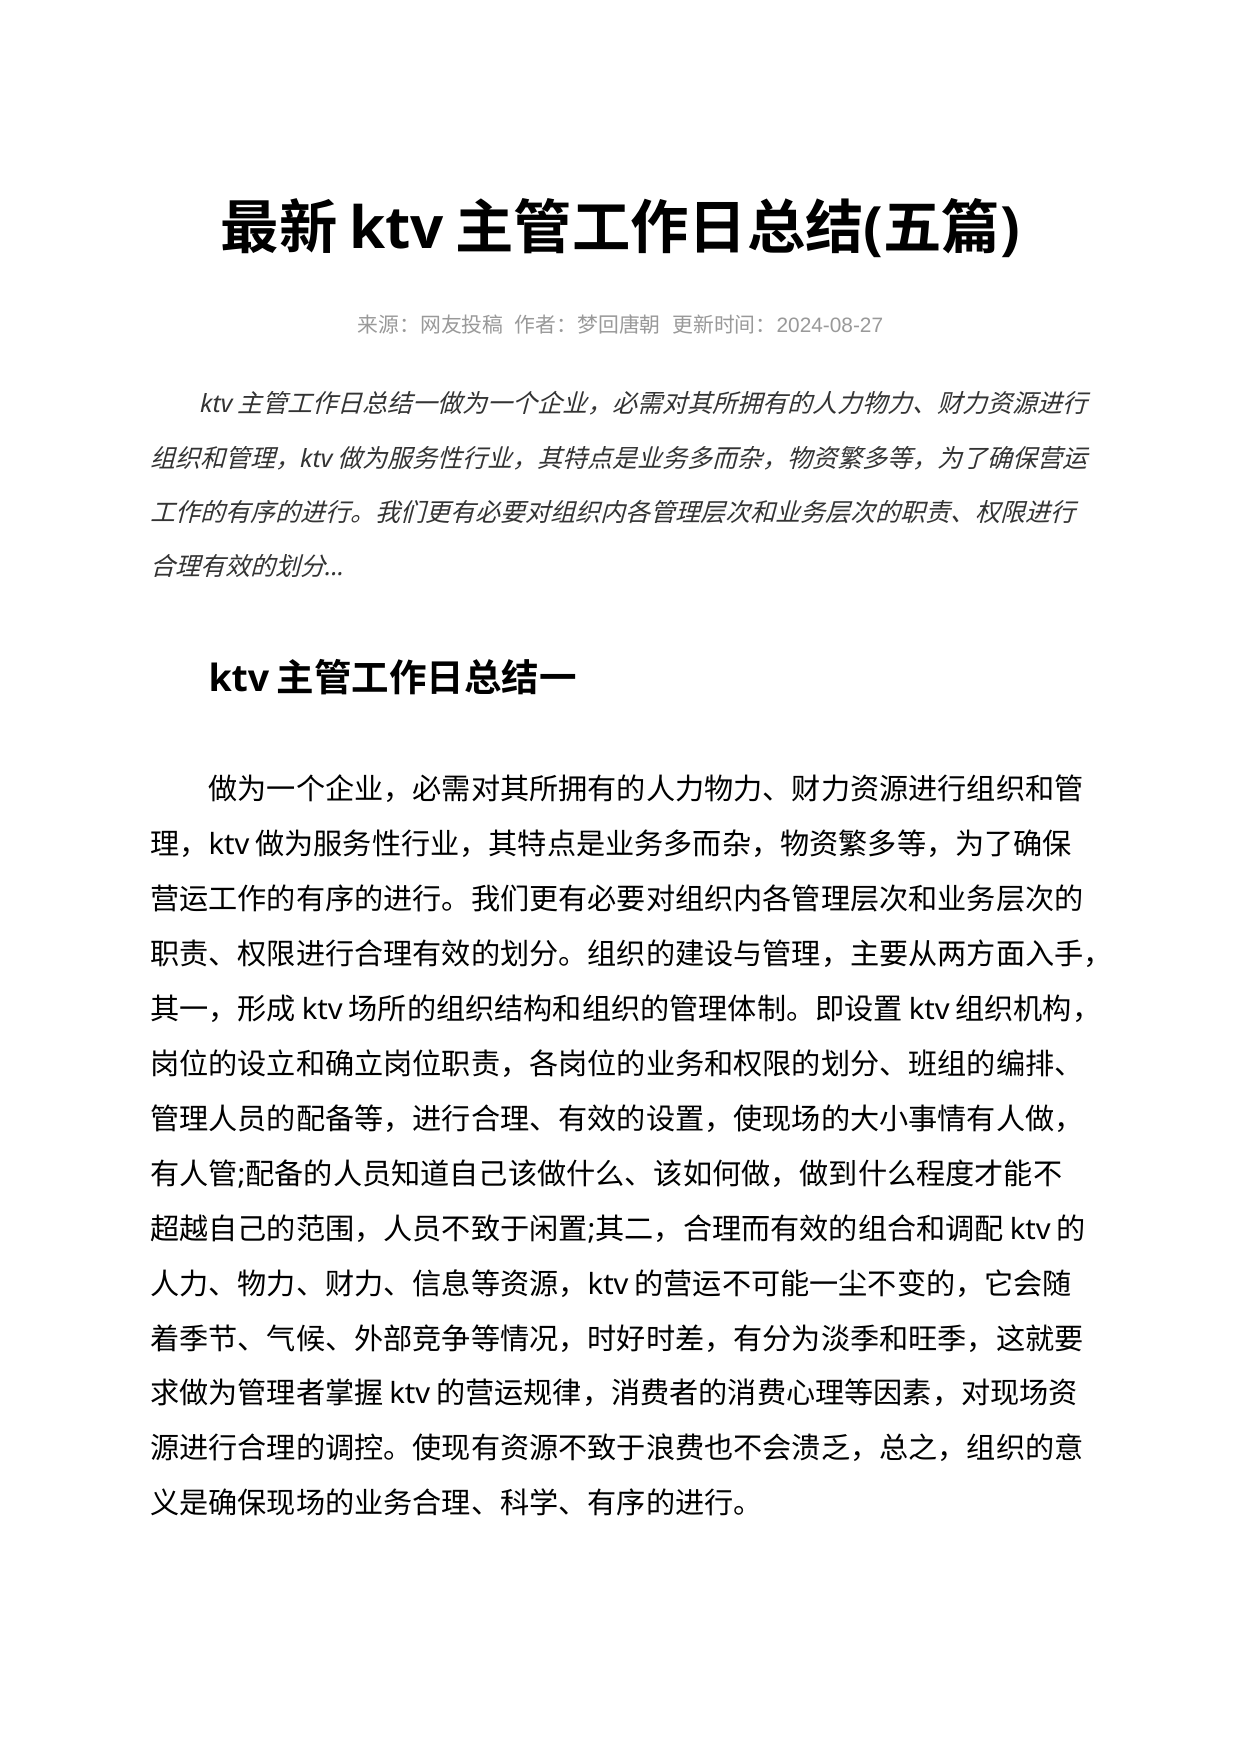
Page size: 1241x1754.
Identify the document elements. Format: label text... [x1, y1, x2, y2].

text 来源：网友投稿 作者：梦回唐朝 更新时间：2024-08-27 [150, 313, 1090, 337]
text ktv主管工作日总结一做为一个企业，必需对其所拥有的人力物力、财力资源进行组织和管理，ktv做为服务性行业，其特点是业务多而杂，物资繁多等，为了确保营运工作的有序的进行。我们更有必要对组织内各管理层次和业务层次的职责、权限进行合理有效的划分... [150, 384, 1090, 583]
subtitle 最新ktv主管工作日总结(五篇) [150, 181, 1090, 266]
text 做为一个企业，必需对其所拥有的人力物力、财力资源进行组织和管理，ktv做为服务性行业，其特点是业务多而杂，物资繁多等，为了确保营运工作的有序的进行。我们更有必要对组织内各管理层次和业务层次的职责、权限进行合理有效的划分。组织的建设与管理，主要从两方面入手，其一，形成ktv场所的组织结构和组织的管理体制。即设置ktv组织机构，岗位的设立和确立岗位职责，各岗位的业务和权限的划分、班组的编排、管理人员的配备等，进行合理、有效的设置，使现场的大小事情有人做，有人管;配备的人员知道自己该做什么、该如何做，做到什么程度才能不超越自己的范围，人员不致于闲置;其二，合理而有效的组合和调配ktv的人力、物力、财力、信息等资源，ktv的营运不可能一尘不变的，它会随着季节、气候、外部竞争等情况，时好时差，有分为淡季和旺季，这就要求做为管理者掌握ktv的营运规律，消费者的消费心理等因素，对现场资源进行合理的调控。使现有资源不致于浪费也不会溃乏，总之，组织的意义是确保现场的业务合理、科学、有序的进行。 [150, 766, 1090, 1522]
text ktv主管工作日总结一 [150, 648, 1090, 703]
